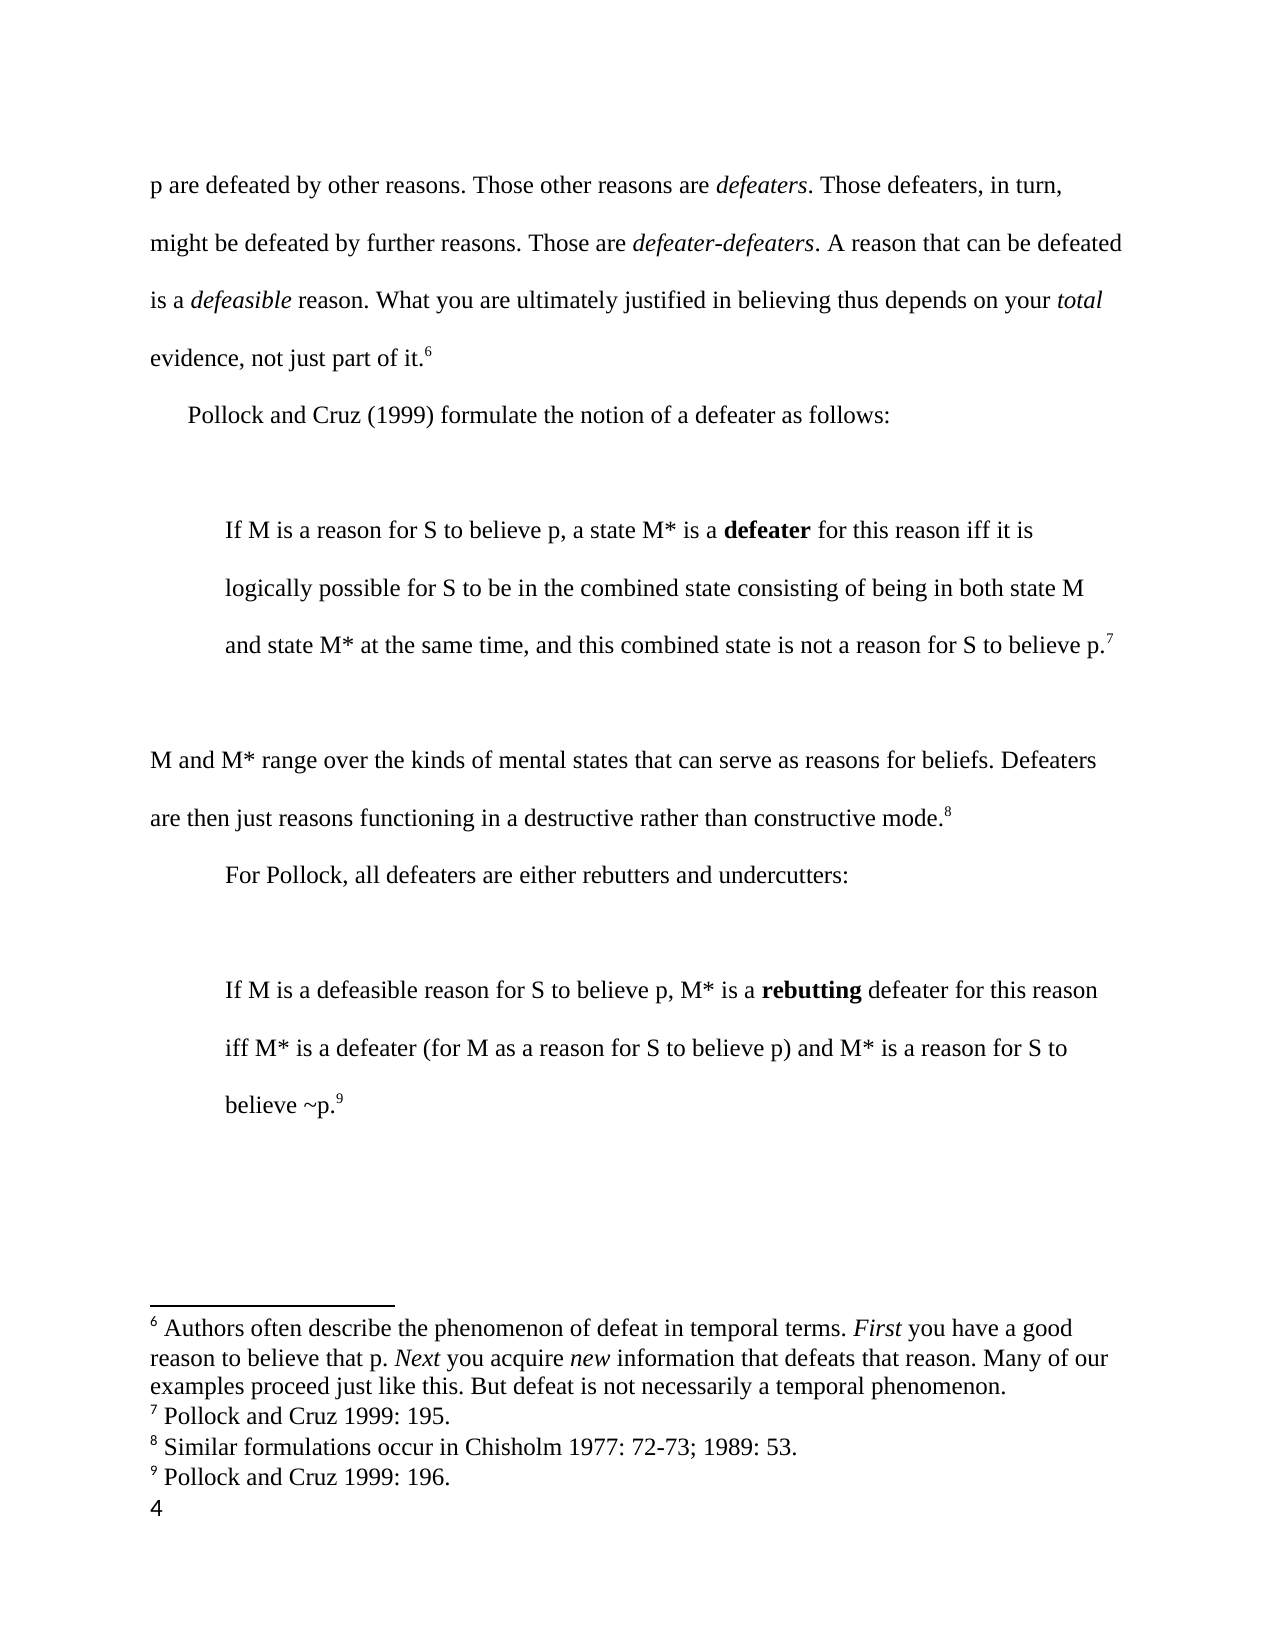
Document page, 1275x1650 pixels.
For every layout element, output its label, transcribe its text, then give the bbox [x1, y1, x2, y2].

text If M is a reason for S to believe p, a state M* is a defeater for this reason iff it is logically possible for S to be in the combined state consisting of being in both state M and state M* at the same time, and this combined state is not a reason for S to believe p. [225, 515, 1125, 659]
text Pollock and Cruz (1999) formulate the notion of a defeater as follows: [150, 400, 1125, 429]
text If M is a defeasible reason for S to believe p, M* is a rebutting defeater for this reason iff M* is a defeater (for M as a reason for S to believe p) and M* is a reason for S to believe ~p. [225, 975, 1125, 1119]
text For Pollock, all defeaters are either rebutters and undercutters: [150, 860, 1125, 889]
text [150, 170, 1125, 372]
text M and M* range over the kinds of mental states that can serve as reasons for beliefs. Defeaters are then just reasons functioning in a destructive rather than constructive mode. [150, 745, 1125, 832]
